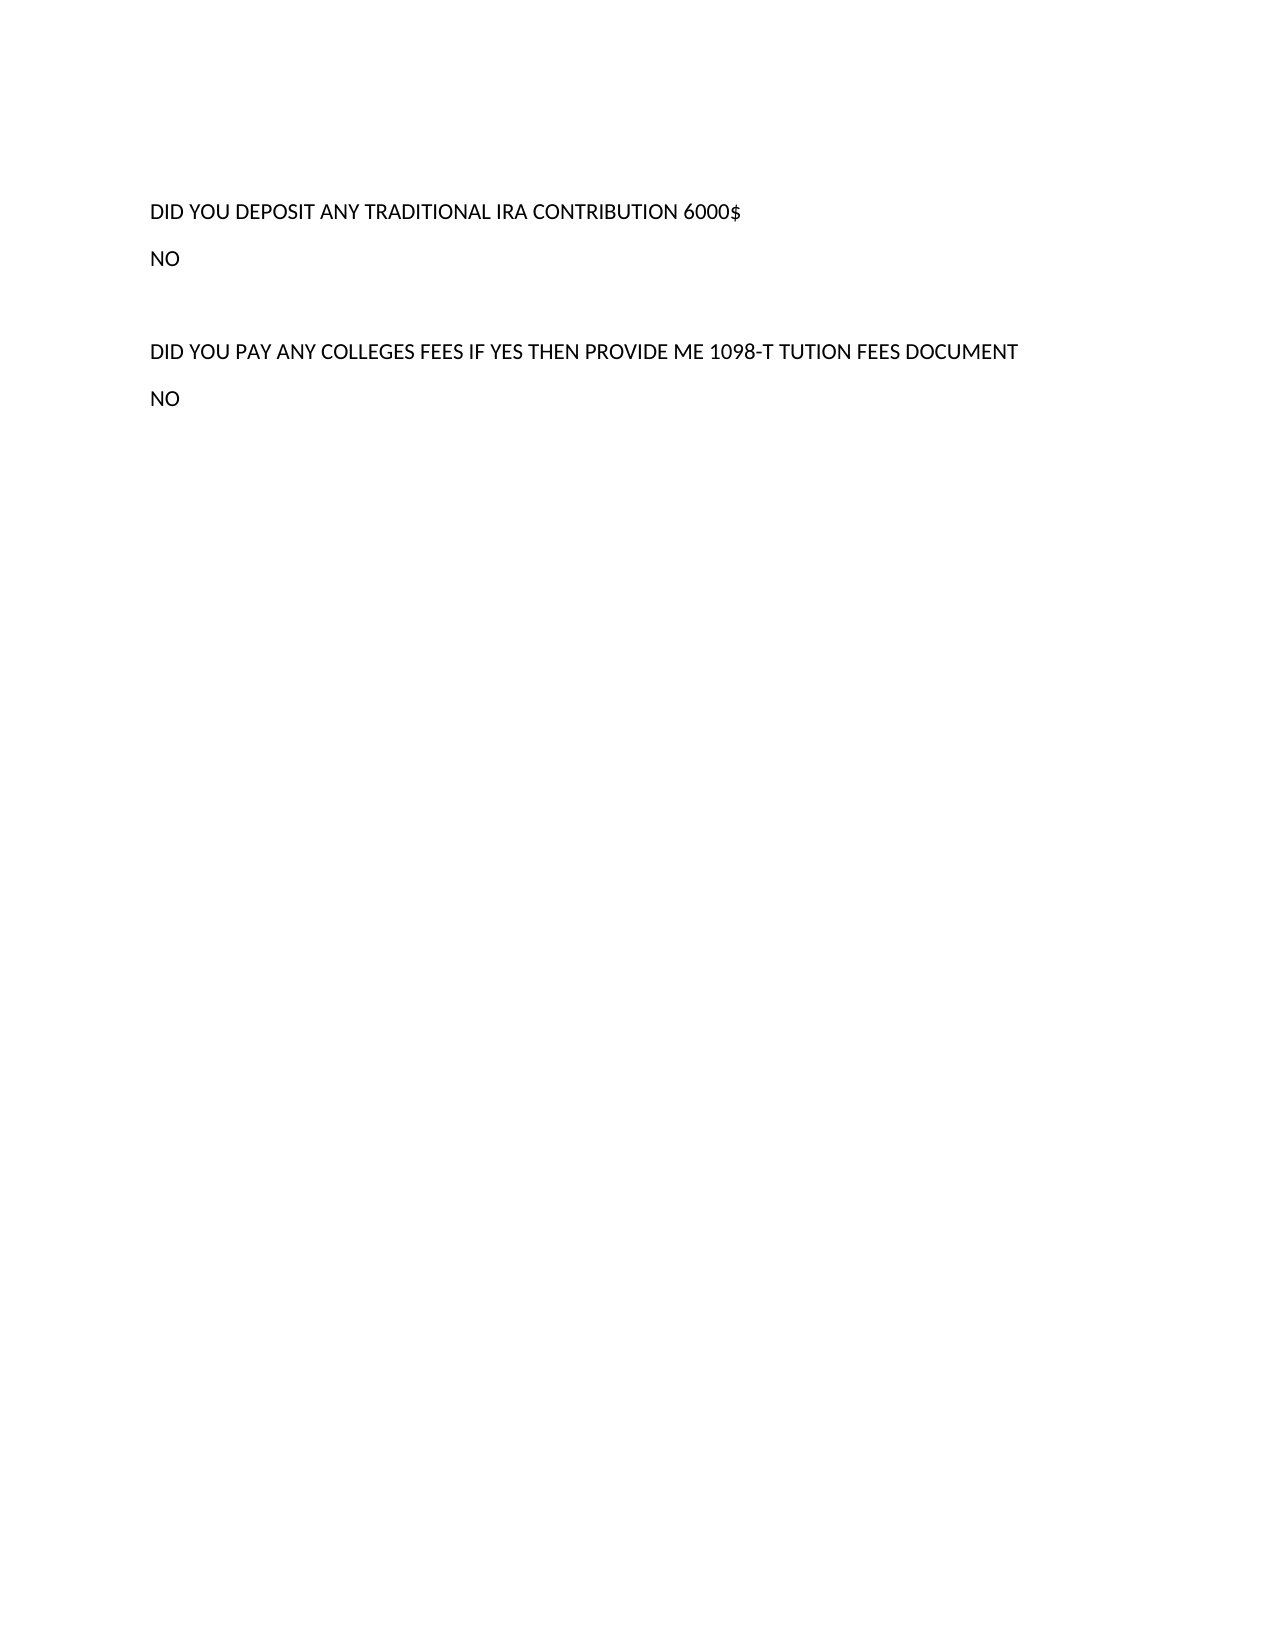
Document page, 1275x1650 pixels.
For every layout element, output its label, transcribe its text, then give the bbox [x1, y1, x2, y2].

text NO [150, 384, 1125, 412]
text DID YOU PAY ANY COLLEGES FEES IF YES THEN PROVIDE ME 1098-T TUTION FEES DOCUMENT [150, 337, 1125, 366]
text NO [150, 244, 1125, 272]
text DID YOU DEPOSIT ANY TRADITIONAL IRA CONTRIBUTION 6000$ [150, 197, 1125, 225]
